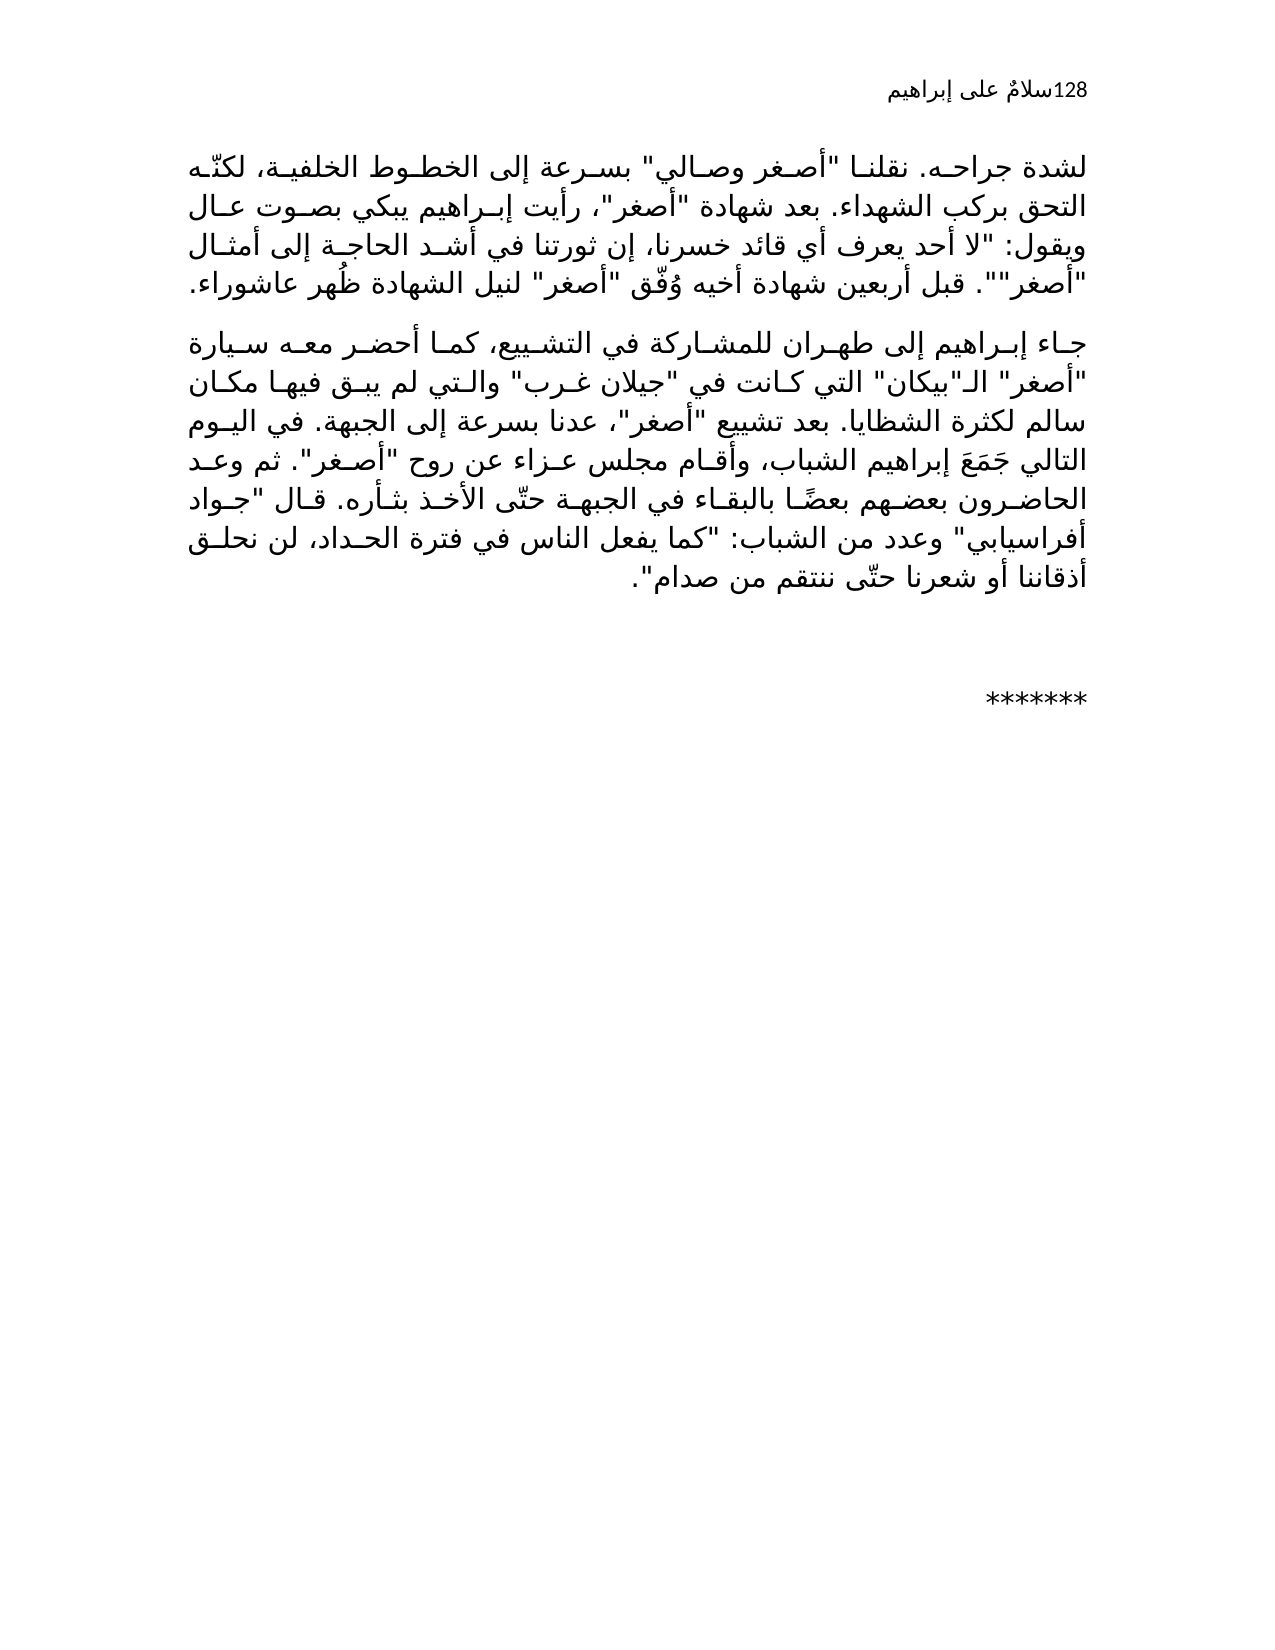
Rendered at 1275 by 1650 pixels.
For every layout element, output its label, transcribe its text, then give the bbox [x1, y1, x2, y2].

text جاء إبراهيم إلى طهران للمشاركة في التشييع، كما أحضر معه سيارة "أصغر" الـ"بيكان" التي كانت في "جيلان غرب" والتي لم يبق فيها مكان سالم لكثرة الشظايا. بعد تشييع "أصغر"، عدنا بسرعة إلى الجبهة. في اليوم التالي جَمَعَ إبراهيم الشباب، وأقام مجلس عزاء عن روح "أصغر". ثم وعد الحاضرون بعضهم بعضًا بالبقاء في الجبهة حتّى الأخذ بثأره. قال "جواد أفراسيابي" وعدد من الشباب: "كما يفعل الناس في فترة الحداد، لن نحلق أذقاننا أو شعرنا حتّى ننتقم من صدام". [187, 327, 1087, 594]
text ******* [187, 687, 1087, 721]
text لشدة جراحه. نقلنا "أصغر وصالي" بسرعة إلى الخطوط الخلفية، لكنّه التحق بركب الشهداء. بعد شهادة "أصغر"، رأيت إبراهيم يبكي بصوت عال ويقول: "لا أحد يعرف أي قائد خسرنا، إن ثورتنا في أشد الحاجة إلى أمثال "أصغر"". قبل أربعين شهادة أخيه وُفّق "أصغر" لنيل الشهادة ظُهر عاشوراء. [187, 150, 1087, 301]
